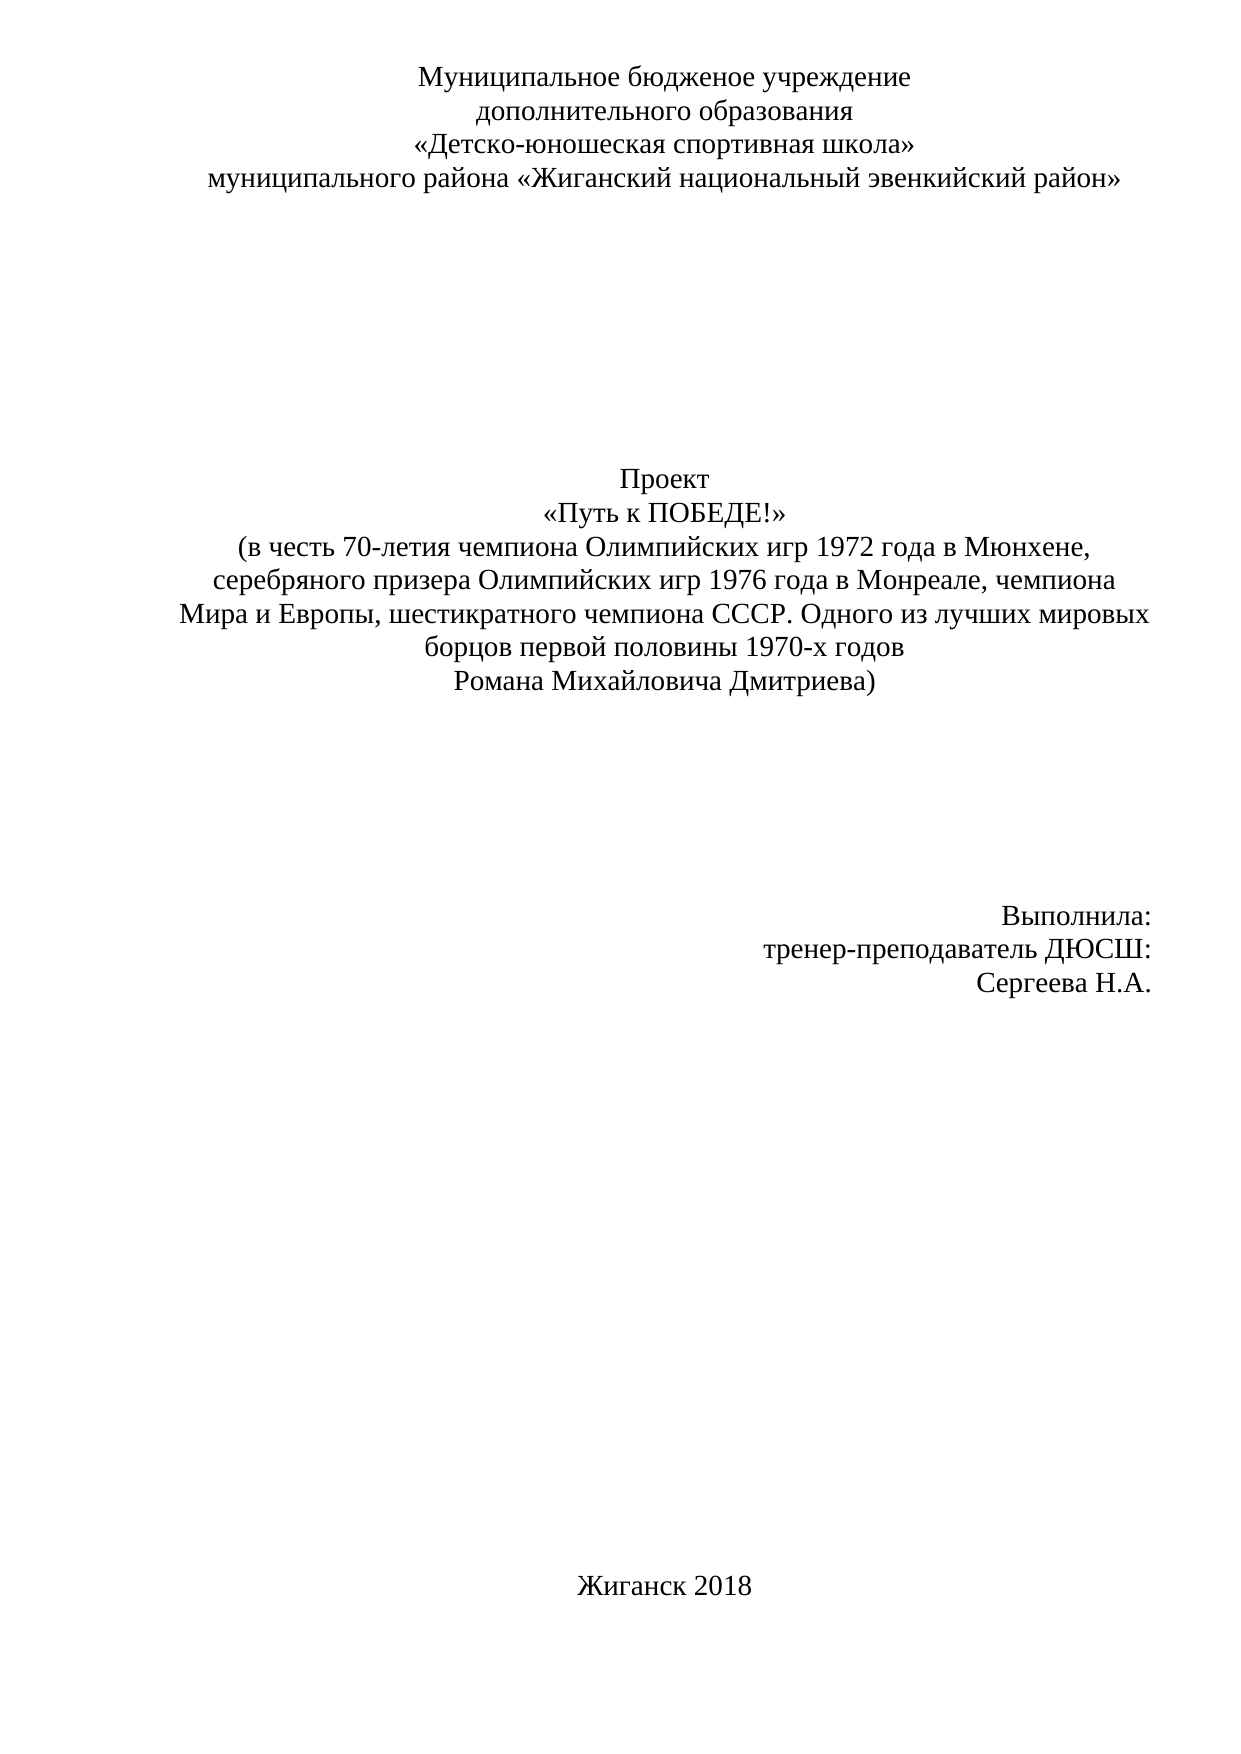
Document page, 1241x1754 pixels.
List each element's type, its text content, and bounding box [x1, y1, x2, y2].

text дополнительного образования [177, 93, 1152, 126]
text Сергеева Н.А. [177, 965, 1152, 998]
text Муниципальное бюдженое учреждение [177, 59, 1152, 93]
text «Путь к ПОБЕДЕ!» [177, 495, 1152, 529]
text Жиганск 2018 [177, 1568, 1152, 1602]
text муниципального района «Жиганский национальный эвенкийский район» [177, 160, 1152, 193]
text «Детско-юношеская спортивная школа» [177, 126, 1152, 160]
text Романа Михайловича Дмитриева) [177, 663, 1152, 696]
text (в честь 70-летия чемпиона Олимпийских игр 1972 года в Мюнхене, серебряного призера Олимпийских игр 1976 года в Монреале, чемпиона Мира и Европы, шестикратного чемпиона СССР. Одного из лучших мировых борцов первой половины 1970-х годов [177, 529, 1152, 663]
text тренер-преподаватель ДЮСШ: [177, 931, 1152, 965]
text Выполнила: [177, 898, 1152, 931]
text Проект [177, 462, 1152, 495]
